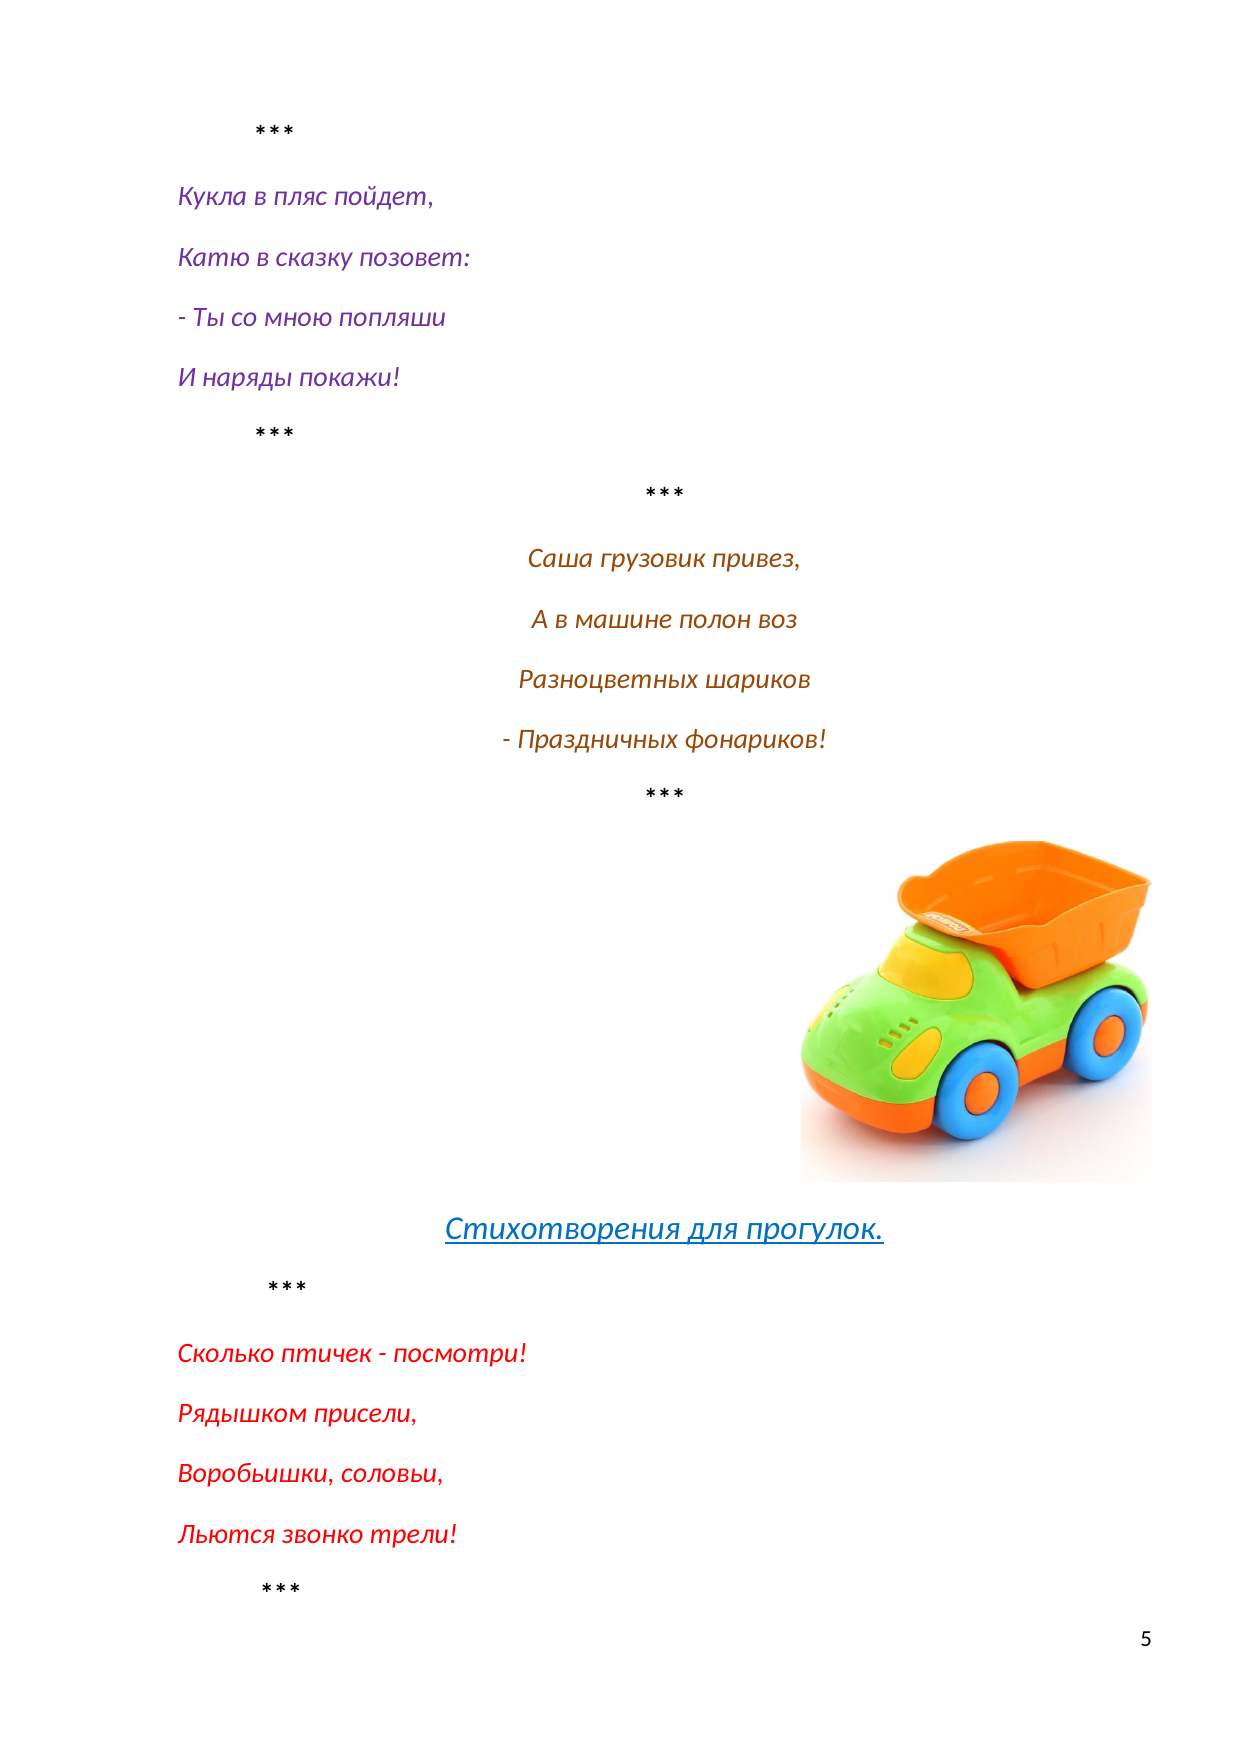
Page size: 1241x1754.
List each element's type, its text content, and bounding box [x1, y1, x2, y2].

text И наряды покажи! [177, 359, 1152, 394]
text *** [177, 1576, 1152, 1610]
text *** [177, 480, 1152, 514]
text - Праздничных фонариков! [177, 721, 1152, 756]
text Катю в сказку позовет: [177, 239, 1152, 273]
text Рядышком присели, [177, 1395, 1152, 1429]
text Кукла в пляс пойдет, [177, 178, 1152, 213]
text *** [177, 782, 1152, 816]
text Стихотворения для прогулок. [177, 1207, 1152, 1248]
text *** [177, 118, 1152, 152]
text Воробьишки, соловьи, [177, 1455, 1152, 1490]
text - Ты со мною попляши [177, 299, 1152, 333]
text Сколько птичек - посмотри! [177, 1335, 1152, 1369]
text Льются звонко трели! [177, 1516, 1152, 1550]
text Разноцветных шариков [177, 661, 1152, 695]
text Саша грузовик привез, [177, 540, 1152, 575]
text А в машине полон воз [177, 601, 1152, 635]
text *** [177, 1274, 1152, 1309]
picture [800, 841, 1152, 1182]
text *** [177, 420, 1152, 454]
